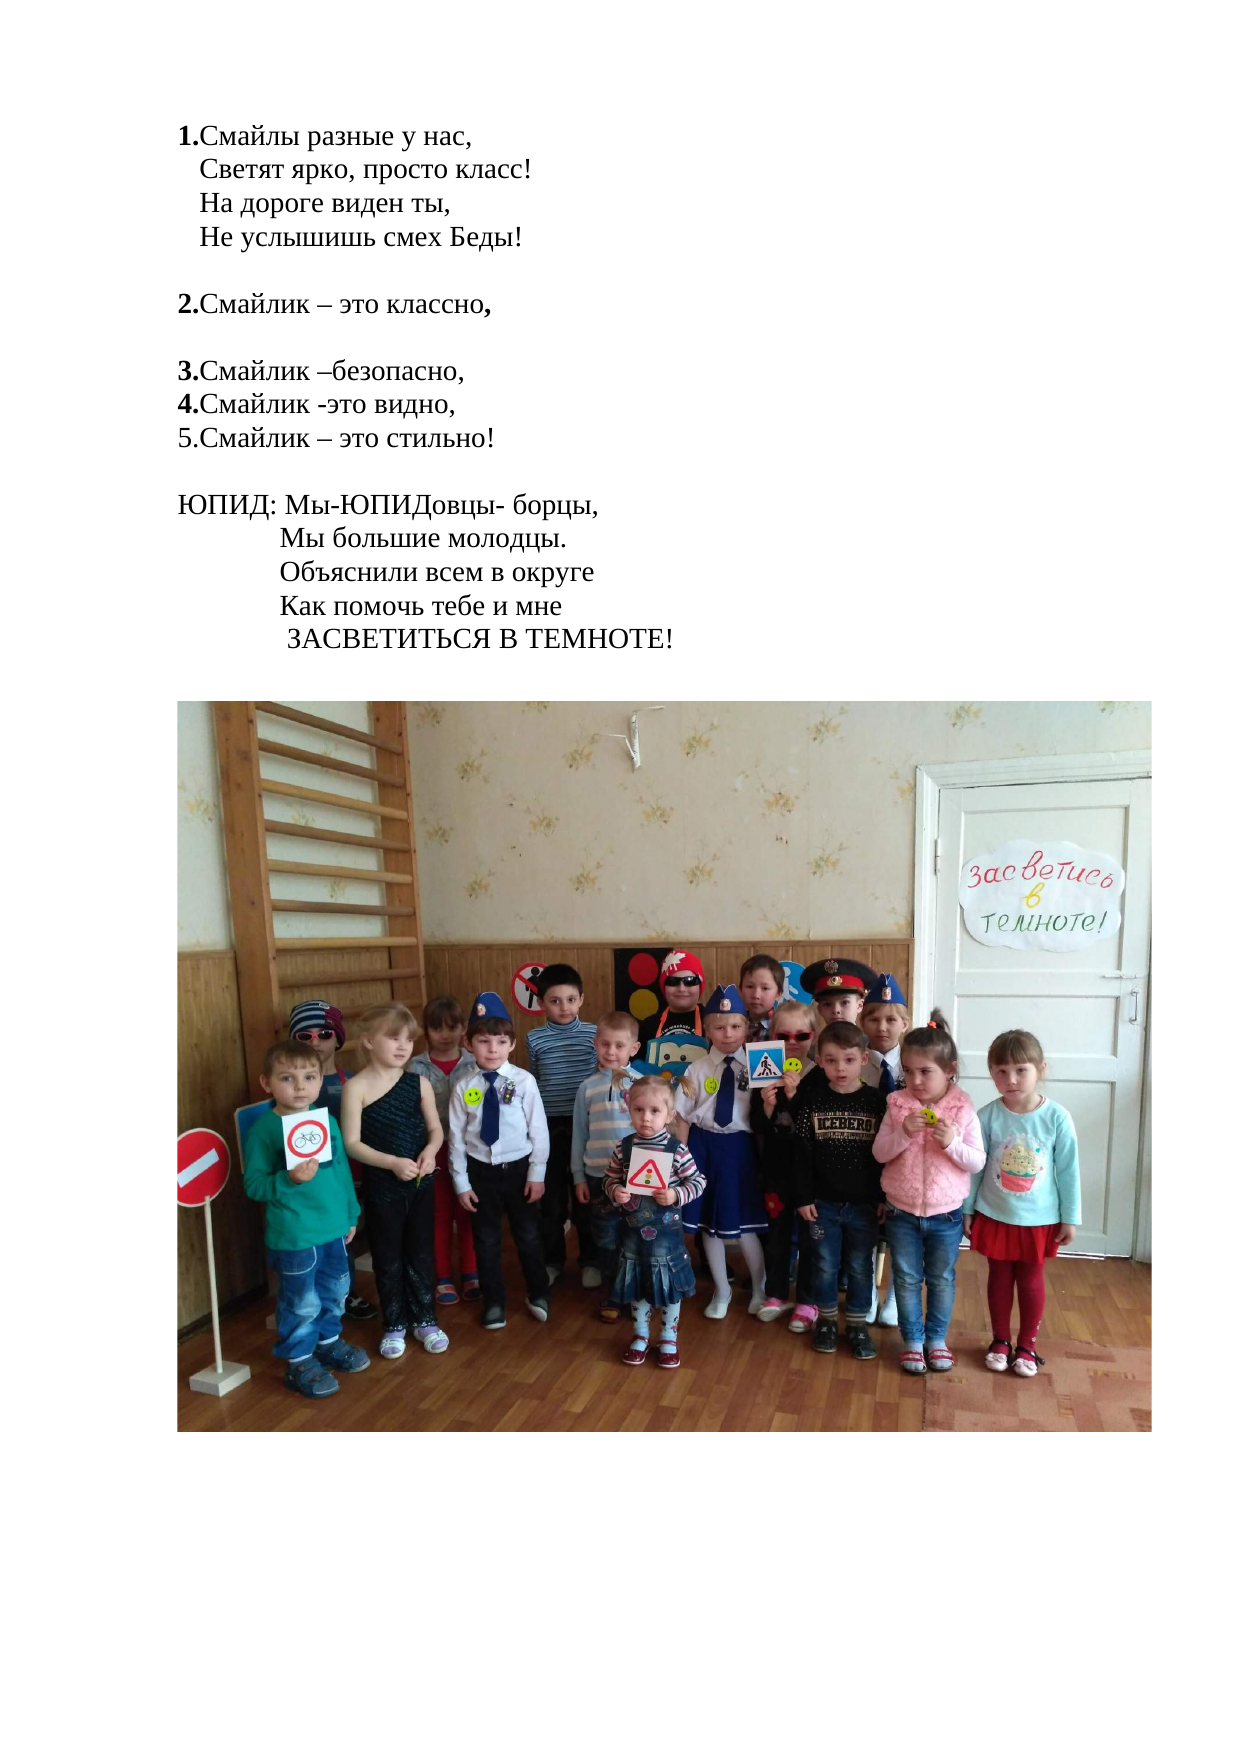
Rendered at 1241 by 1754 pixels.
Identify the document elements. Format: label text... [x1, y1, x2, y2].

text ЗАСВЕТИТЬСЯ В ТЕМНОТЕ! [177, 621, 1152, 655]
text Мы большие молодцы. [177, 521, 1152, 554]
text 3.Смайлик –безопасно, [177, 353, 1152, 386]
text Светят ярко, просто класс! [177, 152, 1152, 185]
picture [177, 701, 1152, 1432]
text 2.Смайлик – это классно, [177, 286, 1152, 319]
text На дороге виден ты, [177, 185, 1152, 219]
text ЮПИД: Мы-ЮПИДовцы- борцы, [177, 487, 1152, 521]
text 5.Смайлик – это стильно! [177, 420, 1152, 453]
text Не услышишь смех Беды! [177, 219, 1152, 252]
text 4.Смайлик -это видно, [177, 386, 1152, 420]
text 1.Смайлы разные у нас, [177, 118, 1152, 152]
text Как помочь тебе и мне [177, 588, 1152, 621]
text Объяснили всем в округе [177, 554, 1152, 588]
